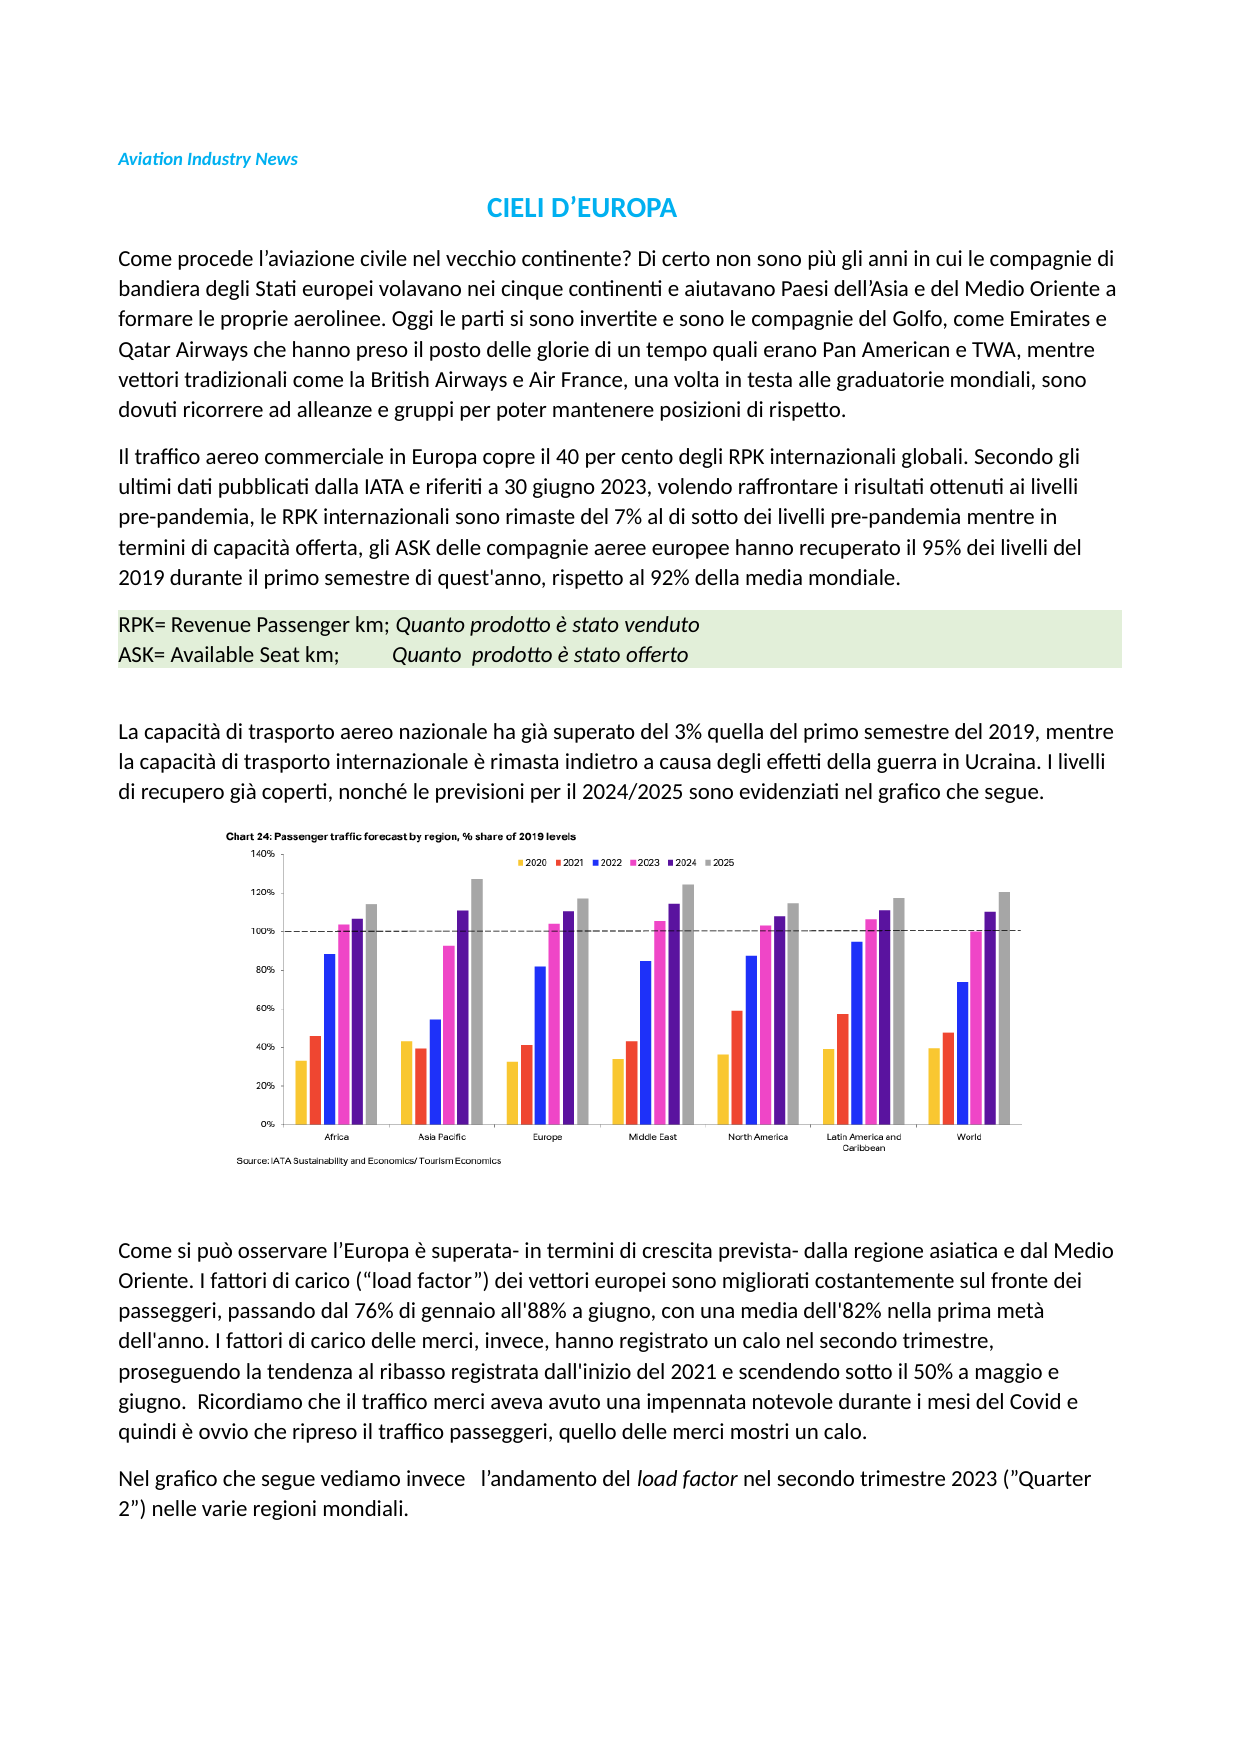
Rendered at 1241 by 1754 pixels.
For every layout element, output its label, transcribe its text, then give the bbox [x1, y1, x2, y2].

text ASK= Available Seat km; Quanto prodotto è stato offerto [118, 640, 1122, 668]
picture [214, 824, 1026, 1171]
text Aviation Industry News [118, 148, 1122, 171]
text Come procede l’aviazione civile nel vecchio continente? Di certo non sono più gli anni in cui le compagnie di bandiera degli Stati europei volavano nei cinque continenti e aiutavano Paesi dell’Asia e del Medio Oriente a formare le proprie aerolinee. Oggi le parti si sono invertite e sono le compagnie del Golfo, come Emirates e Qatar Airways che hanno preso il posto delle glorie di un tempo quali erano Pan American e TWA, mentre vettori tradizionali come la British Airways e Air France, una volta in testa alle graduatorie mondiali, sono dovuti ricorrere ad alleanze e gruppi per poter mantenere posizioni di rispetto. [118, 244, 1122, 423]
text Come si può osservare l’Europa è superata- in termini di crescita prevista- dalla regione asiatica e dal Medio Oriente. I fattori di carico (“load factor”) dei vettori europei sono migliorati costantemente sul fronte dei passeggeri, passando dal 76% di gennaio all'88% a giugno, con una media dell'82% nella prima metà dell'anno. I fattori di carico delle merci, invece, hanno registrato un calo nel secondo trimestre, proseguendo la tendenza al ribasso registrata dall'inizio del 2021 e scendendo sotto il 50% a maggio e giugno. Ricordiamo che il traffico merci aveva avuto una impennata notevole durante i mesi del Covid e quindi è ovvio che ripreso il traffico passeggeri, quello delle merci mostri un calo. [118, 1236, 1122, 1445]
text RPK= Revenue Passenger km; Quanto prodotto è stato venduto [118, 610, 1122, 638]
text CIELI D’EUROPA [413, 189, 1122, 224]
text Nel grafico che segue vediamo invece l’andamento del load factor nel secondo trimestre 2023 (”Quarter 2”) nelle varie regioni mondiali. [118, 1464, 1122, 1522]
text Il traffico aereo commerciale in Europa copre il 40 per cento degli RPK internazionali globali. Secondo gli ultimi dati pubblicati dalla IATA e riferiti a 30 giugno 2023, volendo raffrontare i risultati ottenuti ai livelli pre-pandemia, le RPK internazionali sono rimaste del 7% al di sotto dei livelli pre-pandemia mentre in termini di capacità offerta, gli ASK delle compagnie aeree europee hanno recuperato il 95% dei livelli del 2019 durante il primo semestre di quest'anno, rispetto al 92% della media mondiale. [118, 442, 1122, 591]
text La capacità di trasporto aereo nazionale ha già superato del 3% quella del primo semestre del 2019, mentre la capacità di trasporto internazionale è rimasta indietro a causa degli effetti della guerra in Ucraina. I livelli di recupero già coperti, nonché le previsioni per il 2024/2025 sono evidenziati nel grafico che segue. [118, 717, 1122, 805]
